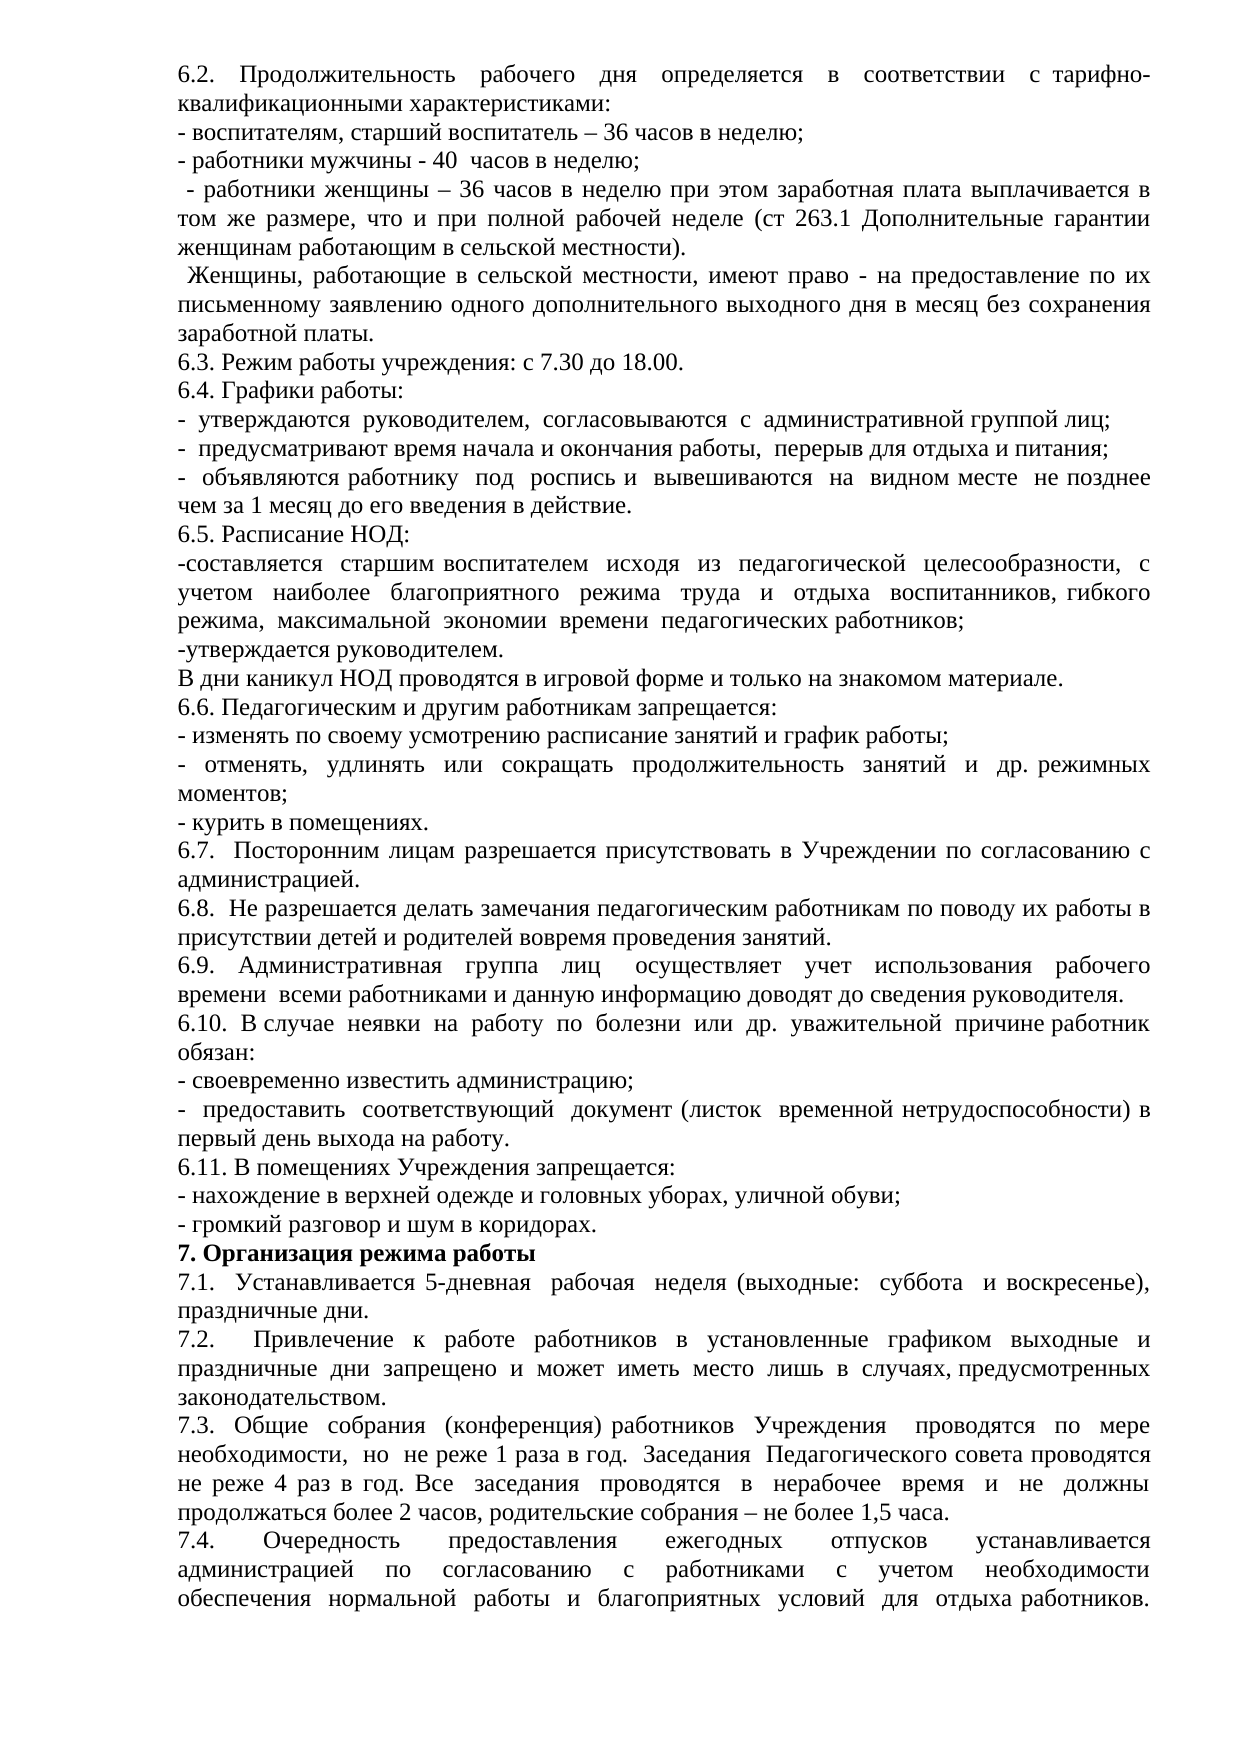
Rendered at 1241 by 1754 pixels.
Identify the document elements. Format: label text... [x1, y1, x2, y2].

text - предусматривают время начала и окончания работы, перерыв для отдыха и питания; [177, 433, 1152, 462]
text 6.6. Педагогическим и другим работникам запрещается: [177, 692, 1152, 720]
text - курить в помещениях. [177, 807, 1152, 835]
text 7.3. Общие собрания (конференция) работников Учреждения проводятся по мере необходимости, но не реже 1 раза в год. Заседания Педагогического совета проводятся не реже 4 раз в год. Все заседания проводятся в нерабочее время и не должны продолжаться более 2 часов, родительские собрания – не более 1,5 часа. [177, 1410, 1152, 1525]
text 6.5. Расписание НОД: [177, 519, 1152, 548]
text Женщины, работающие в сельской местности, имеют право - на предоставление по их письменному заявлению одного дополнительного выходного дня в месяц без сохранения заработной платы. [177, 260, 1152, 347]
text В дни каникул НОД проводятся в игровой форме и только на знакомом материале. [177, 663, 1152, 692]
text 6.7. Посторонним лицам разрешается присутствовать в Учреждении по согласованию с администрацией. [177, 835, 1152, 893]
text 7. Организация режима работы [177, 1238, 1152, 1267]
text -составляется старшим воспитателем исходя из педагогической целесообразности, с учетом наиболее благоприятного режима труда и отдыха воспитанников, гибкого режима, максимальной экономии времени педагогических работников; [177, 548, 1152, 634]
text - работники женщины – 36 часов в неделю при этом заработная плата выплачивается в том же размере, что и при полной рабочей неделе (ст 263.1 Дополнительные гарантии женщинам работающим в сельской местности). [177, 174, 1152, 260]
text - утверждаются руководителем, согласовываются с административной группой лиц; [177, 404, 1152, 433]
text 6.11. В помещениях Учреждения запрещается: [177, 1152, 1152, 1180]
text 6.4. Графики работы: [177, 375, 1152, 404]
text - нахождение в верхней одежде и головных уборах, уличной обуви; [177, 1180, 1152, 1209]
text - воспитателям, старший воспитатель – 36 часов в неделю; [177, 117, 1152, 145]
text 6.10. В случае неявки на работу по болезни или др. уважительной причине работник обязан: [177, 1008, 1152, 1065]
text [177, 1525, 1152, 1612]
text 6.2. Продолжительность рабочего дня определяется в соответствии с тарифно-квалификационными характеристиками: [177, 59, 1152, 117]
text - изменять по своему усмотрению расписание занятий и график работы; [177, 720, 1152, 749]
text 6.8. Не разрешается делать замечания педагогическим работникам по поводу их работы в присутствии детей и родителей вовремя проведения занятий. [177, 893, 1152, 950]
text 7.1. Устанавливается 5-дневная рабочая неделя (выходные: суббота и воскресенье), праздничные дни. [177, 1267, 1152, 1324]
text - работники мужчины - 40 часов в неделю; [177, 145, 1152, 174]
text - отменять, удлинять или сокращать продолжительность занятий и др. режимных моментов; [177, 749, 1152, 807]
text - своевременно известить администрацию; [177, 1065, 1152, 1094]
text -утверждается руководителем. [177, 634, 1152, 663]
text - громкий разговор и шум в коридорах. [177, 1209, 1152, 1238]
text - объявляются работнику под роспись и вывешиваются на видном месте не позднее чем за 1 месяц до его введения в действие. [177, 462, 1152, 519]
text 6.3. Режим работы учреждения: с 7.30 до 18.00. [177, 347, 1152, 375]
text 6.9. Административная группа лиц осуществляет учет использования рабочего времени всеми работниками и данную информацию доводят до сведения руководителя. [177, 950, 1152, 1008]
text 7.2. Привлечение к работе работников в установленные графиком выходные и праздничные дни запрещено и может иметь место лишь в случаях, предусмотренных законодательством. [177, 1324, 1152, 1410]
text - предоставить соответствующий документ (листок временной нетрудоспособности) в первый день выхода на работу. [177, 1094, 1152, 1152]
